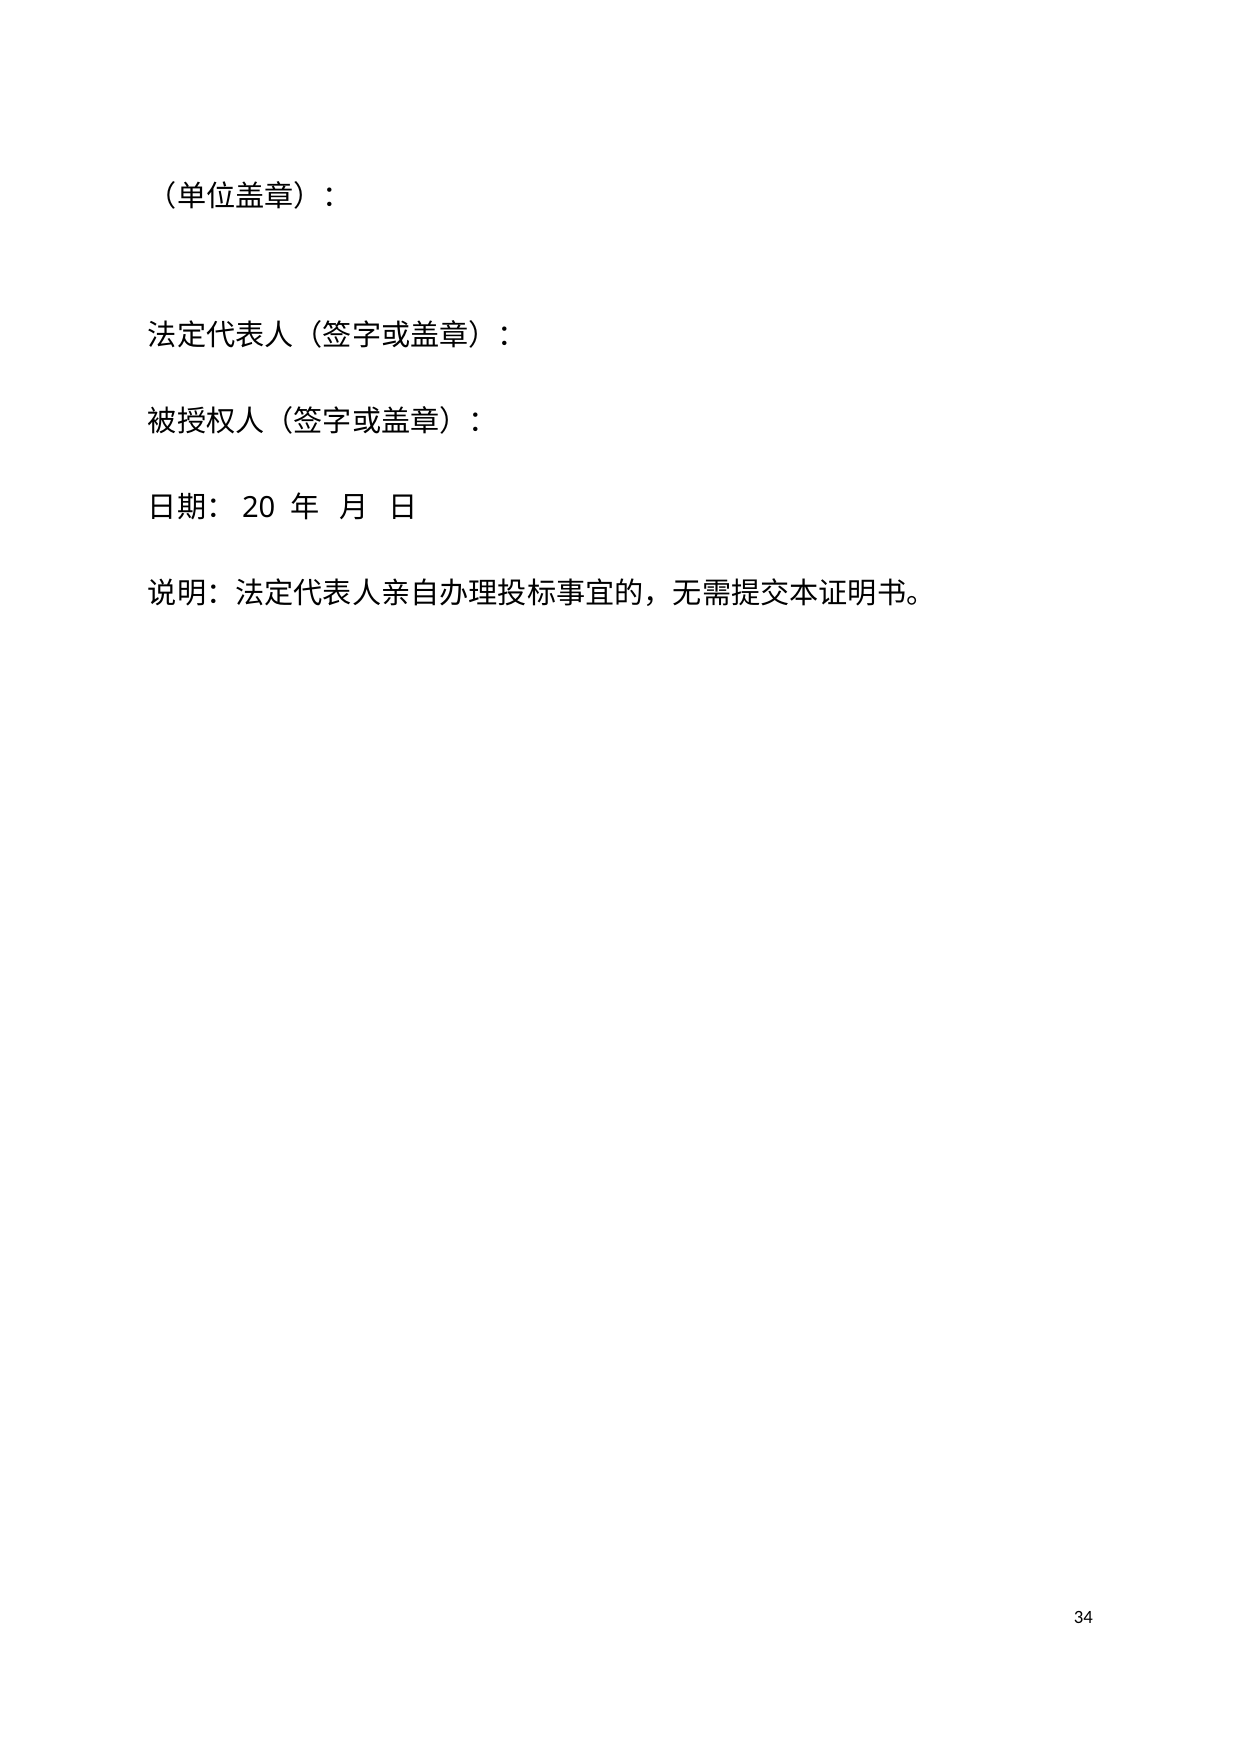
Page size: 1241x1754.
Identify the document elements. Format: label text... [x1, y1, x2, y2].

text （单位盖章）： [148, 161, 1092, 226]
text 被授权人（签字或盖章）： [148, 386, 1092, 451]
text 说明：法定代表人亲自办理投标事宜的，无需提交本证明书。 [148, 558, 1092, 623]
text 法定代表人（签字或盖章）： [148, 300, 1092, 365]
text 日期： 20 年 月 日 [148, 472, 1092, 537]
